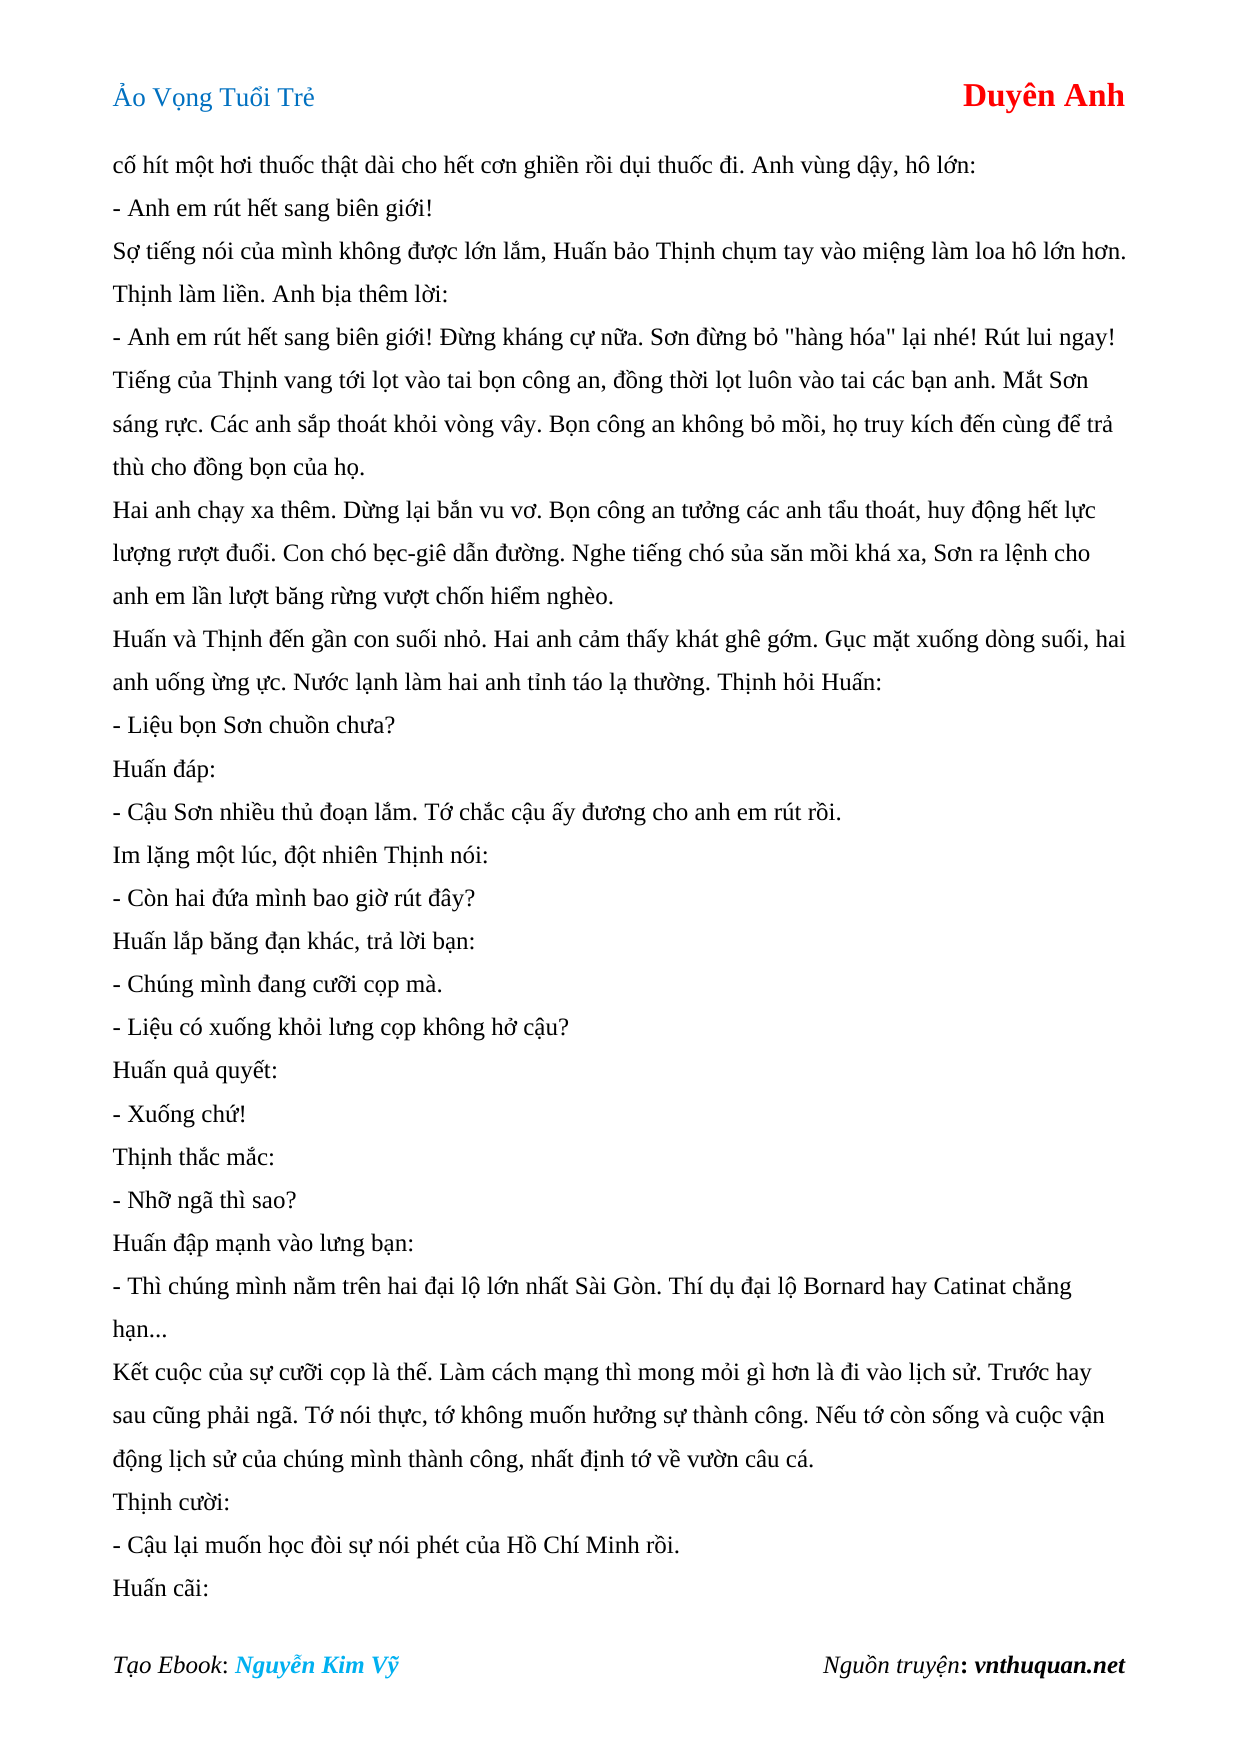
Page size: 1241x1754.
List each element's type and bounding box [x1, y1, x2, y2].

text [112, 150, 1128, 1602]
